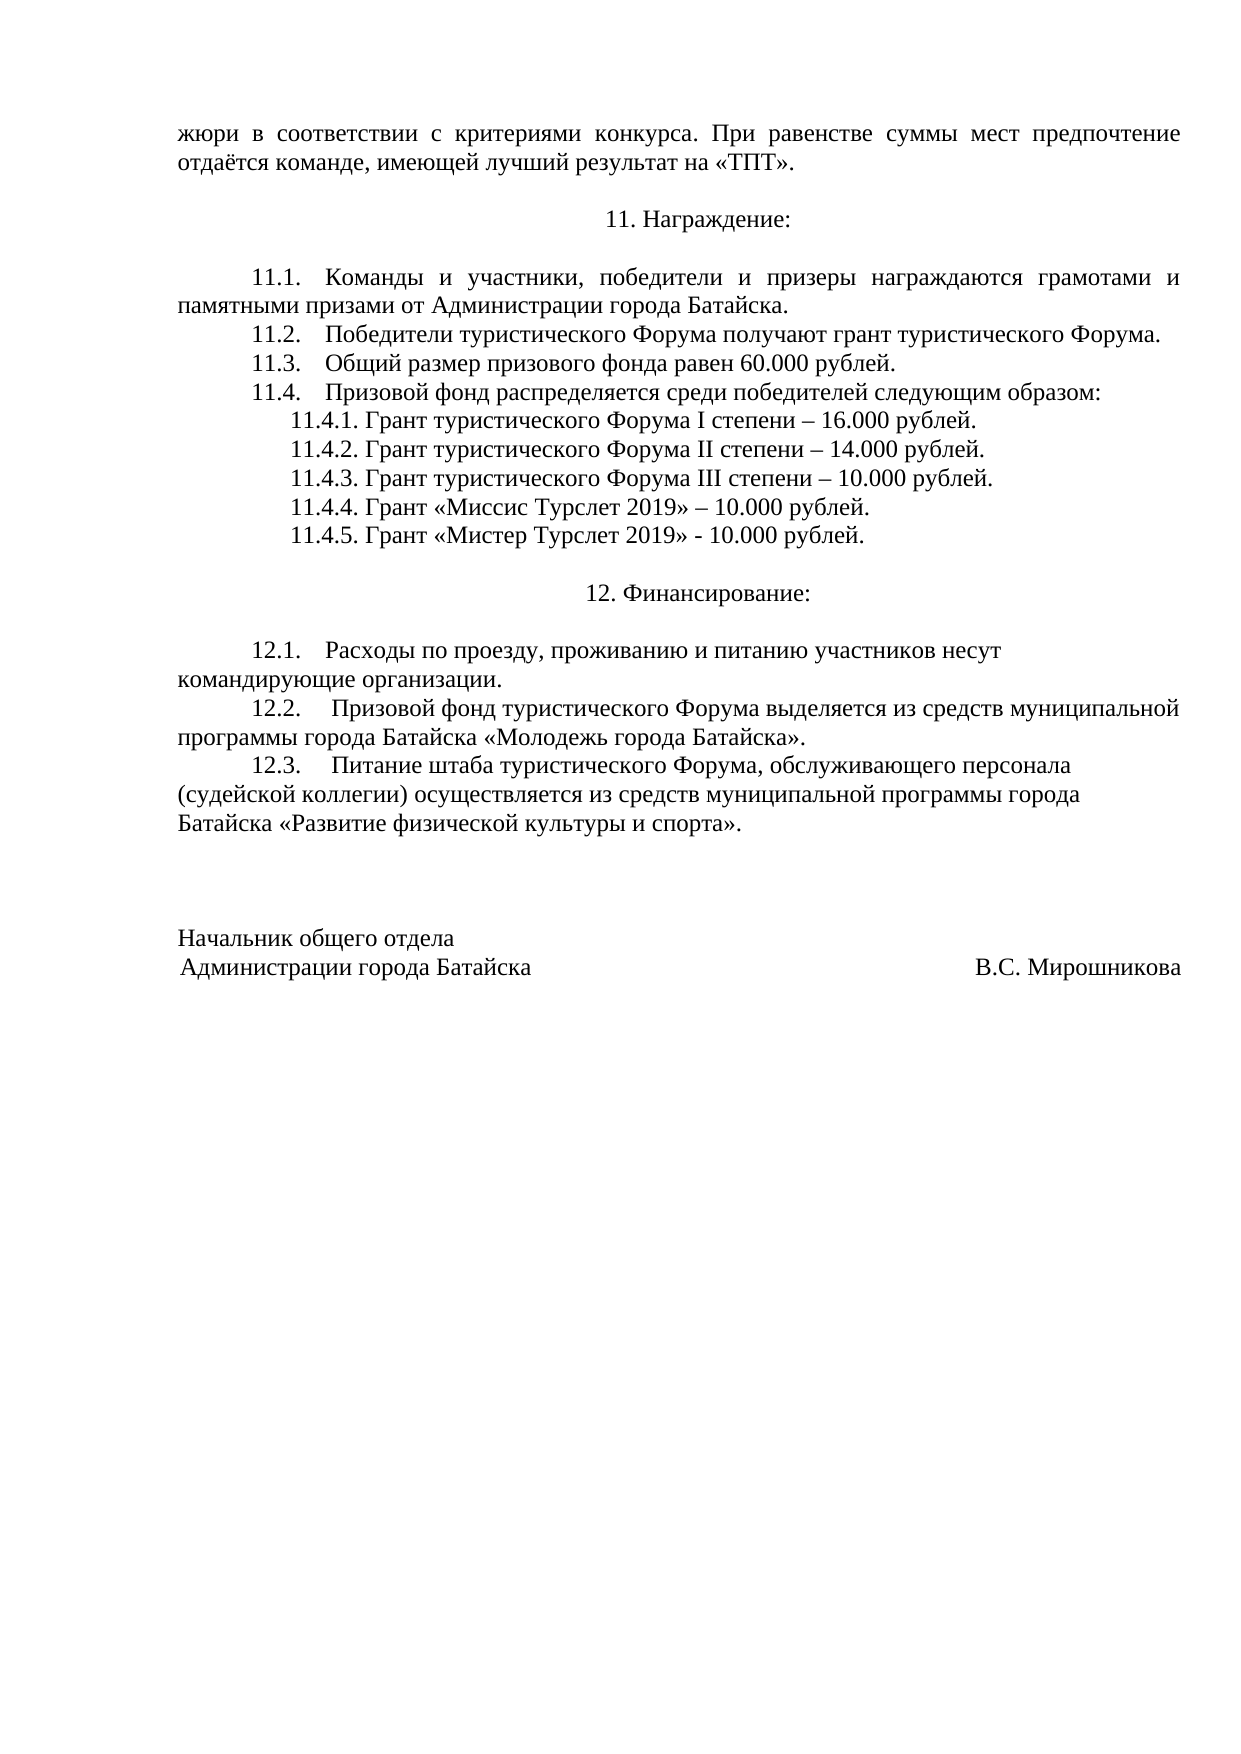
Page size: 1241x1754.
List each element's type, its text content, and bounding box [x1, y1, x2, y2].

list Питание штаба туристического Форума, обслуживающего персонала (судейской коллегии) осуществляется из средств муниципальной программы города Батайска «Развитие физической культуры и спорта». [177, 751, 1181, 837]
list Грант «Миссис Турслет 2019» – 10.000 рублей. [290, 492, 1181, 521]
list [177, 118, 1181, 176]
list Грант туристического Форума II степени – 14.000 рублей. [290, 434, 1181, 463]
list Награждение: [215, 204, 1181, 233]
list Грант туристического Форума I степени – 16.000 рублей. [290, 406, 1181, 434]
list Команды и участники, победители и призеры награждаются грамотами и памятными призами от Администрации города Батайска. [177, 262, 1181, 319]
list Призовой фонд распределяется среди победителей следующим образом: [177, 377, 1181, 406]
list Начальник общего отдела [177, 923, 1181, 952]
list Грант «Мистер Турслет 2019» - 10.000 рублей. [290, 521, 1181, 549]
list Администрации города Батайска В.С. МирошниковаПриложение № 1 [177, 952, 1181, 981]
list Финансирование: [215, 578, 1181, 607]
list Грант туристического Форума III степени – 10.000 рублей. [290, 463, 1181, 492]
list Общий размер призового фонда равен 60.000 рублей. [177, 348, 1181, 377]
list Расходы по проезду, проживанию и питанию участников несут командирующие организации. [177, 636, 1181, 693]
list Победители туристического Форума получают грант туристического Форума. [177, 319, 1181, 348]
list Призовой фонд туристического Форума выделяется из средств муниципальной программы города Батайска «Молодежь города Батайска». [177, 693, 1181, 751]
